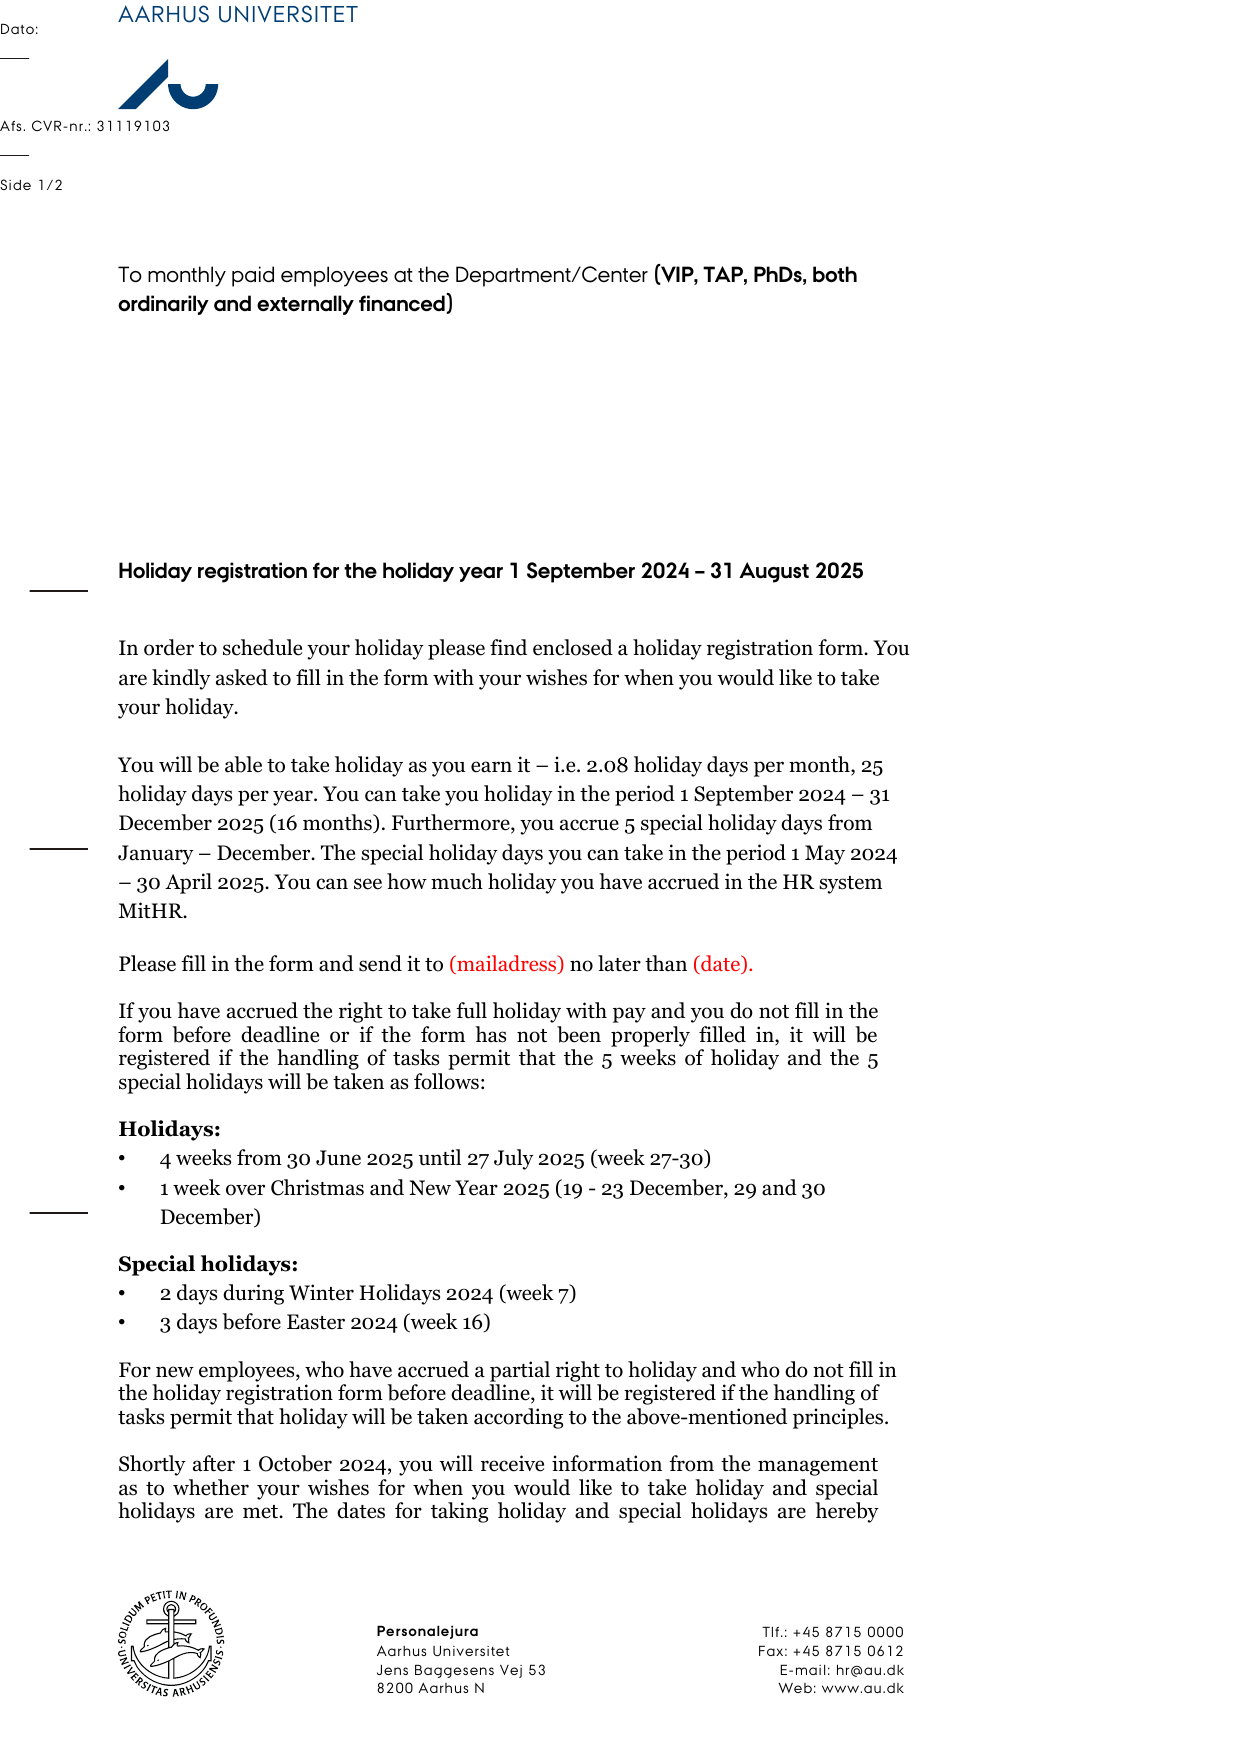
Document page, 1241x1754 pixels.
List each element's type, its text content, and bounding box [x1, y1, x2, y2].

text 1 week over Christmas and New Year 2025 (19 - 23 December, 29 and 30 December) [118, 1170, 915, 1229]
text For new employees, who have accrued a partial right to holiday and who do not fill in the holiday registration form before deadline, it will be registered if the handling of tasks permit that holiday will be taken according to the above-mentioned principles. [118, 1358, 915, 1429]
text Please fill in the form and send it to (mailadress) no later than (date). [118, 952, 880, 976]
text 4 weeks from 30 June 2025 until 27 July 2025 (week 27-30) [118, 1141, 915, 1170]
text 2 days during Winter Holidays 2024 (week 7) [118, 1276, 915, 1305]
table_header To monthly paid employees at the Department/Center (VIP, TAP, PhDs, both ordinarily and externally financed) [118, 259, 916, 554]
text In order to schedule your holiday please find enclosed a holiday registration form. You are kindly asked to fill in the form with your wishes for when you would like to take your holiday. [118, 631, 915, 719]
text If you have accrued the right to take full holiday with pay and you do not fill in the form before deadline or if the form has not been properly filled in, it will be registered if the handling of tasks permit that the 5 weeks of holiday and the 5 special holidays will be taken as follows: [118, 999, 880, 1094]
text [118, 1453, 880, 1523]
text Holidays: [118, 1118, 880, 1141]
table_cell Holiday registration for the holiday year 1 September 2024 – 31 August 2025 [118, 555, 916, 631]
text 3 days before Easter 2024 (week 16) [118, 1305, 915, 1334]
text You will be able to take holiday as you earn it – i.e. 2.08 holiday days per month, 25 holiday days per year. You can take you holiday in the period 1 September 2024 – 31 December 2025 (16 months). Furthermore, you accrue 5 special holiday days from January – December. The special holiday days you can take in the period 1 May 2024 – 30 April 2025. You can see how much holiday you have accrued in the HR system MitHR. [118, 748, 915, 923]
text Special holidays: [118, 1252, 880, 1276]
